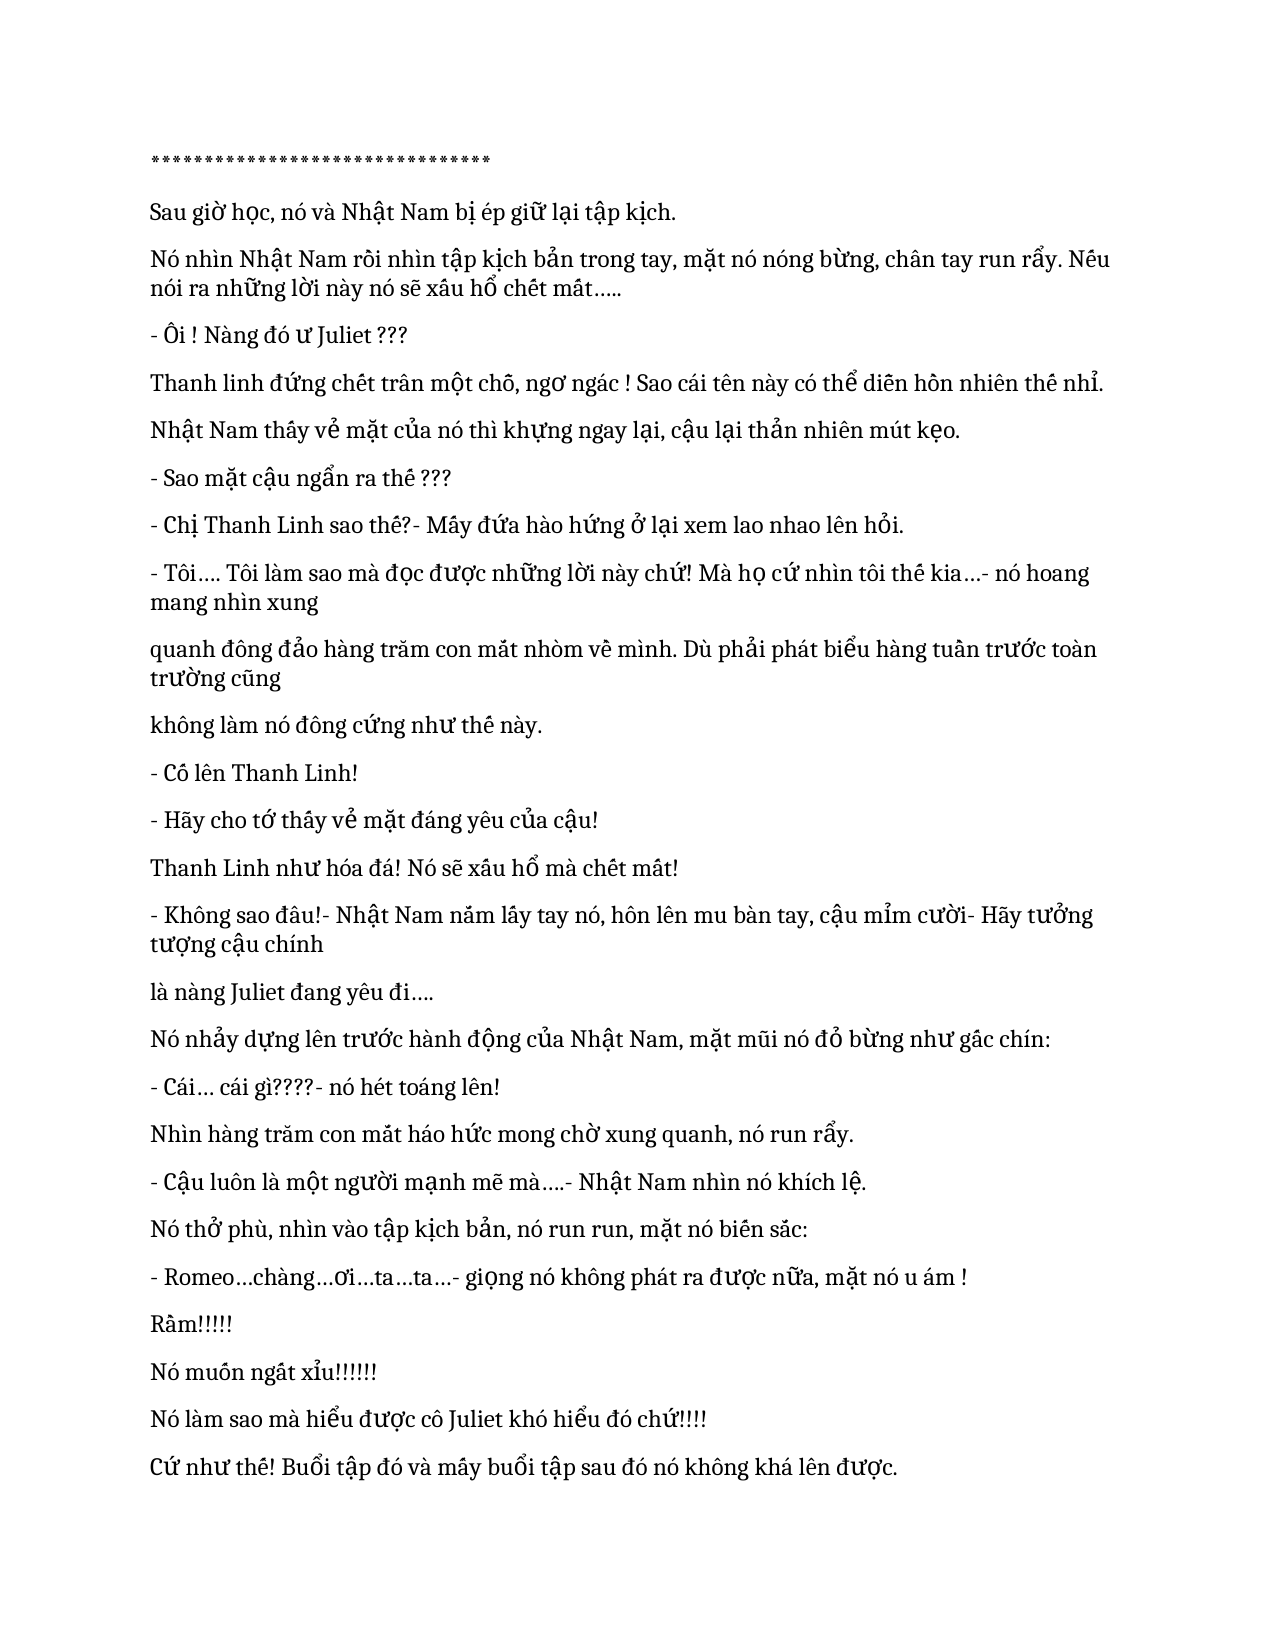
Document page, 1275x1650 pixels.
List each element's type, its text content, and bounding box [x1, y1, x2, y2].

text - Sao mặt cậu ngẩn ra thế ??? [150, 464, 1125, 492]
text Nó nhảy dựng lên trước hành động của Nhật Nam, mặt mũi nó đỏ bừng như gấc chín: [150, 1025, 1125, 1054]
text là nàng Juliet đang yêu đi…. [150, 977, 1125, 1006]
text không làm nó đông cứng như thế này. [150, 711, 1125, 740]
text - Cậu luôn là một người mạnh mẽ mà….- Nhật Nam nhìn nó khích lệ. [150, 1167, 1125, 1196]
text Cứ như thế! Buổi tập đó và mấy buổi tập sau đó nó không khá lên được. [150, 1452, 1125, 1481]
text - Hãy cho tớ thấy vẻ mặt đáng yêu của cậu! [150, 806, 1125, 835]
text Thanh linh đứng chết trân một chỗ, ngơ ngác ! Sao cái tên này có thể diễn hồn nhiên thế nhỉ. [150, 369, 1125, 397]
text Thanh Linh như hóa đá! Nó sẽ xấu hổ mà chết mất! [150, 854, 1125, 882]
text Nhìn hàng trăm con mắt háo hức mong chờ xung quanh, nó run rẩy. [150, 1120, 1125, 1149]
text - Cố lên Thanh Linh! [150, 759, 1125, 787]
text Nó làm sao mà hiểu được cô Juliet khó hiểu đó chứ!!!! [150, 1405, 1125, 1434]
text - Chị Thanh Linh sao thế?- Mấy đứa hào hứng ở lại xem lao nhao lên hỏi. [150, 511, 1125, 540]
text Sau giờ học, nó và Nhật Nam bị ép giữ lại tập kịch. [150, 197, 1125, 226]
text - Ôi ! Nàng đó ư Juliet ??? [150, 321, 1125, 350]
text - Cái… cái gì????- nó hét toáng lên! [150, 1072, 1125, 1101]
text quanh đông đảo hàng trăm con mắt nhòm về mình. Dù phải phát biểu hàng tuần trước toàn trường cũng [150, 635, 1125, 692]
text Rầm!!!!! [150, 1310, 1125, 1339]
text Nhật Nam thấy vẻ mặt của nó thì khựng ngay lại, cậu lại thản nhiên mút kẹo. [150, 416, 1125, 445]
text - Không sao đâu!- Nhật Nam nắm lấy tay nó, hôn lên mu bàn tay, cậu mỉm cười- Hãy tưởng tượng cậu chính [150, 901, 1125, 959]
text Nó nhìn Nhật Nam rồi nhìn tập kịch bản trong tay, mặt nó nóng bừng, chân tay run rẩy. Nếu nói ra những lời này nó sẽ xấu hổ chết mất….. [150, 245, 1125, 302]
text - Tôi…. Tôi làm sao mà đọc được những lời này chứ! Mà họ cứ nhìn tôi thế kia…- nó hoang mang nhìn xung [150, 559, 1125, 616]
text Nó muốn ngất xỉu!!!!!! [150, 1357, 1125, 1386]
text Nó thở phù, nhìn vào tập kịch bản, nó run run, mặt nó biến sắc: [150, 1215, 1125, 1244]
text - Romeo…chàng…ơi…ta…ta…- giọng nó không phát ra được nữa, mặt nó u ám ! [150, 1262, 1125, 1291]
text ******************************** [150, 150, 1125, 179]
